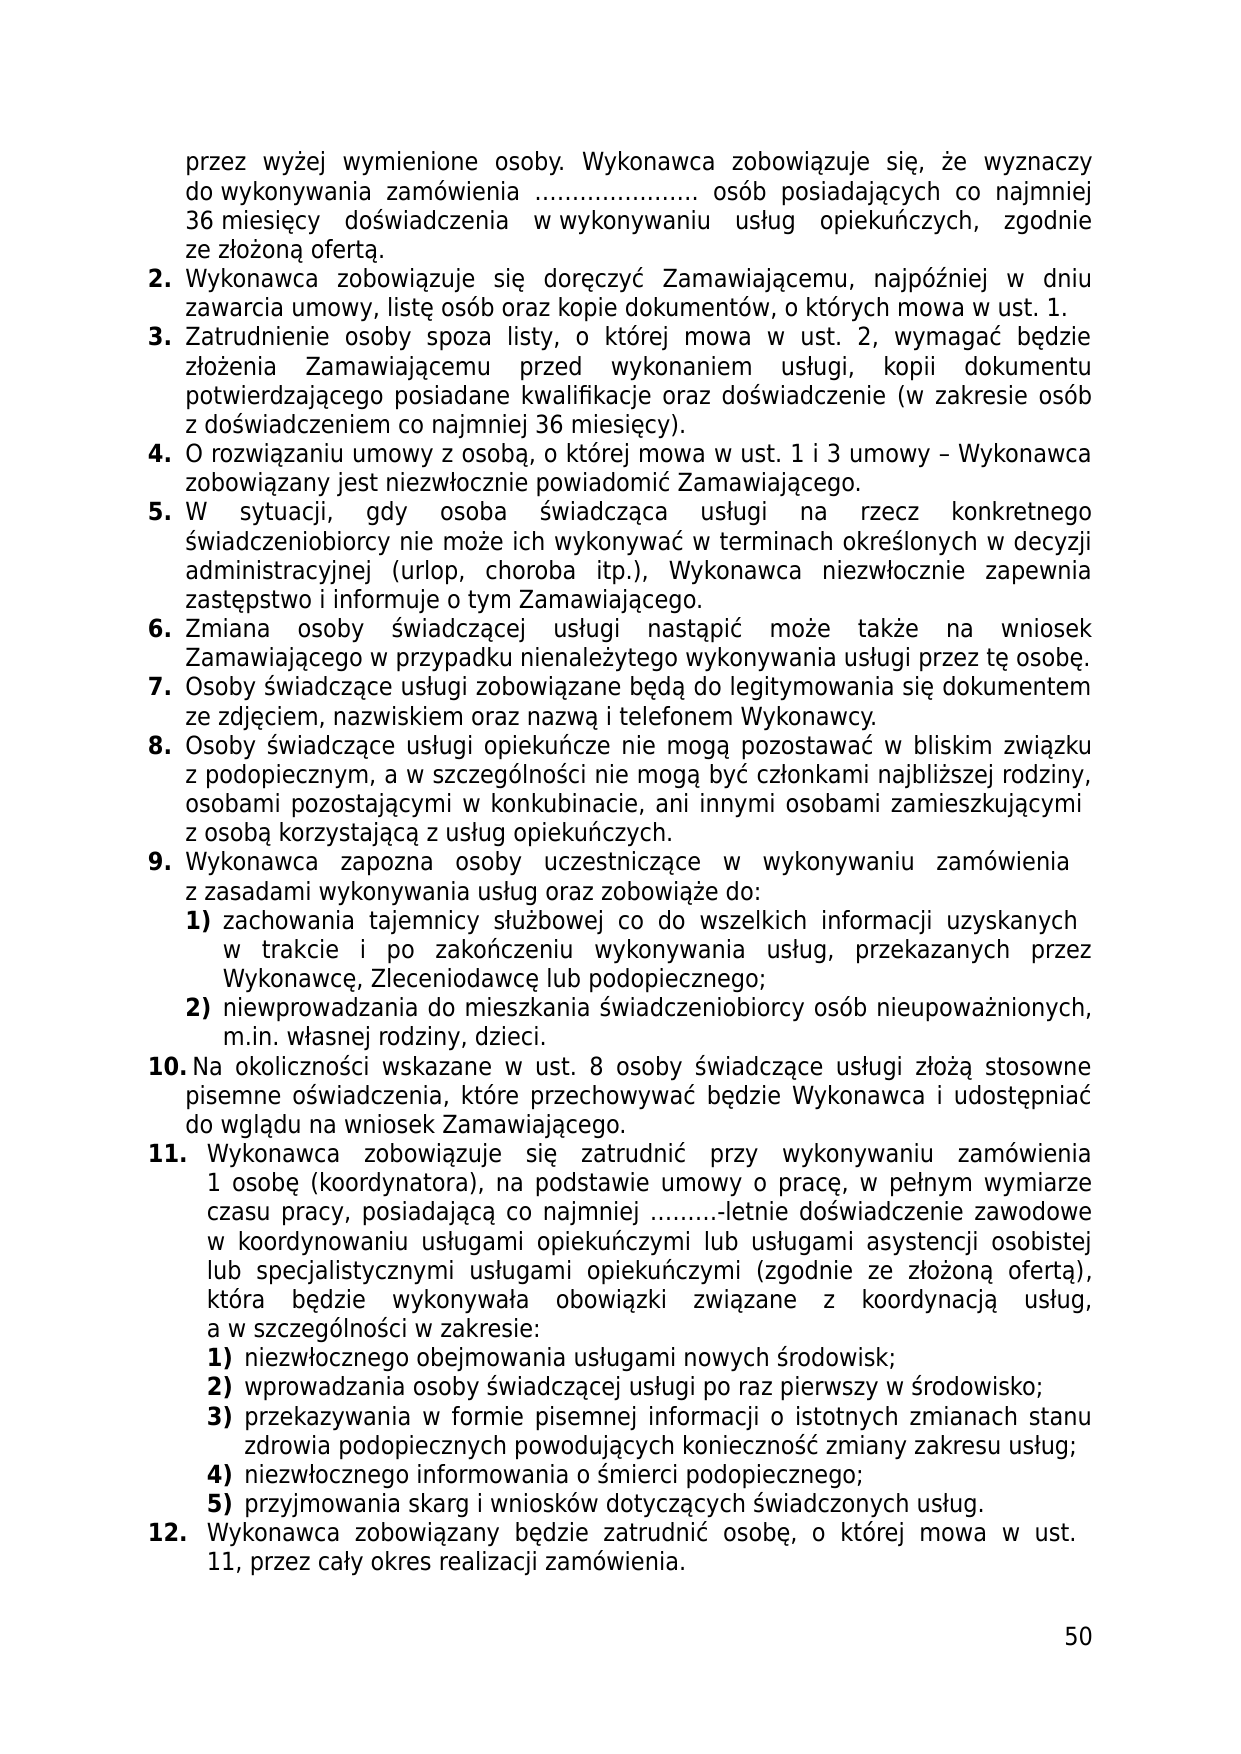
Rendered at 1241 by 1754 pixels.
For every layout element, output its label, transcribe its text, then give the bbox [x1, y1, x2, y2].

list przyjmowania skarg i wniosków dotyczących świadczonych usług. [207, 1489, 1093, 1518]
list niezwłocznego informowania o śmierci podopiecznego; [207, 1460, 1093, 1489]
list Zmiana osoby świadczącej usługi nastąpić może także na wniosek Zamawiającego w przypadku nienależytego wykonywania usługi przez tę osobę. [148, 614, 1093, 673]
list O rozwiązaniu umowy z osobą, o której mowa w ust. 1 i 3 umowy – Wykonawca zobowiązany jest niezwłocznie powiadomić Zamawiającego. [148, 439, 1093, 498]
list W sytuacji, gdy osoba świadcząca usługi na rzecz konkretnego świadczeniobiorcy nie może ich wykonywać w terminach określonych w decyzji administracyjnej (urlop, choroba itp.), Wykonawca niezwłocznie zapewnia zastępstwo i informuje o tym Zamawiającego. [148, 498, 1093, 614]
list niewprowadzania do mieszkania świadczeniobiorcy osób nieupoważnionych, m.in. własnej rodziny, dzieci. [185, 993, 1093, 1052]
list zachowania tajemnicy służbowej co do wszelkich informacji uzyskanych w trakcie i po zakończeniu wykonywania usług, przekazanych przez Wykonawcę, Zleceniodawcę lub podopiecznego; [185, 906, 1093, 993]
list wprowadzania osoby świadczącej usługi po raz pierwszy w środowisko; [207, 1373, 1093, 1402]
list Wykonawca zobowiązuje się doręczyć Zamawiającemu, najpóźniej w dniu zawarcia umowy, listę osób oraz kopie dokumentów, o których mowa w ust. 1. [148, 264, 1093, 323]
list niezwłocznego obejmowania usługami nowych środowisk; [207, 1343, 1093, 1373]
list Osoby świadczące usługi opiekuńcze nie mogą pozostawać w bliskim związku z podopiecznym, a w szczególności nie mogą być członkami najbliższej rodziny, osobami pozostającymi w konkubinacie, ani innymi osobami zamieszkującymi z osobą korzystającą z usług opiekuńczych. [148, 731, 1093, 848]
list Wykonawca zobowiązany będzie zatrudnić osobę, o której mowa w ust. 11, przez cały okres realizacji zamówienia. [148, 1518, 1093, 1577]
list Na okoliczności wskazane w ust. 8 osoby świadczące usługi złożą stosowne pisemne oświadczenia, które przechowywać będzie Wykonawca i udostępniać do wglądu na wniosek Zamawiającego. [148, 1052, 1093, 1139]
list Osoby świadczące usługi zobowiązane będą do legitymowania się dokumentem ze zdjęciem, nazwiskiem oraz nazwą i telefonem Wykonawcy. [148, 673, 1093, 731]
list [148, 148, 1093, 264]
list przekazywania w formie pisemnej informacji o istotnych zmianach stanu zdrowia podopiecznych powodujących konieczność zmiany zakresu usług; [207, 1402, 1093, 1460]
list Wykonawca zobowiązuje się zatrudnić przy wykonywaniu zamówienia 1 osobę (koordynatora), na podstawie umowy o pracę, w pełnym wymiarze czasu pracy, posiadającą co najmniej ………-letnie doświadczenie zawodowe w koordynowaniu usługami opiekuńczymi lub usługami asystencji osobistej lub specjalistycznymi usługami opiekuńczymi (zgodnie ze złożoną ofertą), która będzie wykonywała obowiązki związane z koordynacją usług, a w szczególności w zakresie: [148, 1139, 1093, 1343]
list Wykonawca zapozna osoby uczestniczące w wykonywaniu zamówienia z zasadami wykonywania usług oraz zobowiąże do: [148, 848, 1093, 906]
list Zatrudnienie osoby spoza listy, o której mowa w ust. 2, wymagać będzie złożenia Zamawiającemu przed wykonaniem usługi, kopii dokumentu potwierdzającego posiadane kwalifikacje oraz doświadczenie (w zakresie osób z doświadczeniem co najmniej 36 miesięcy). [148, 323, 1093, 439]
